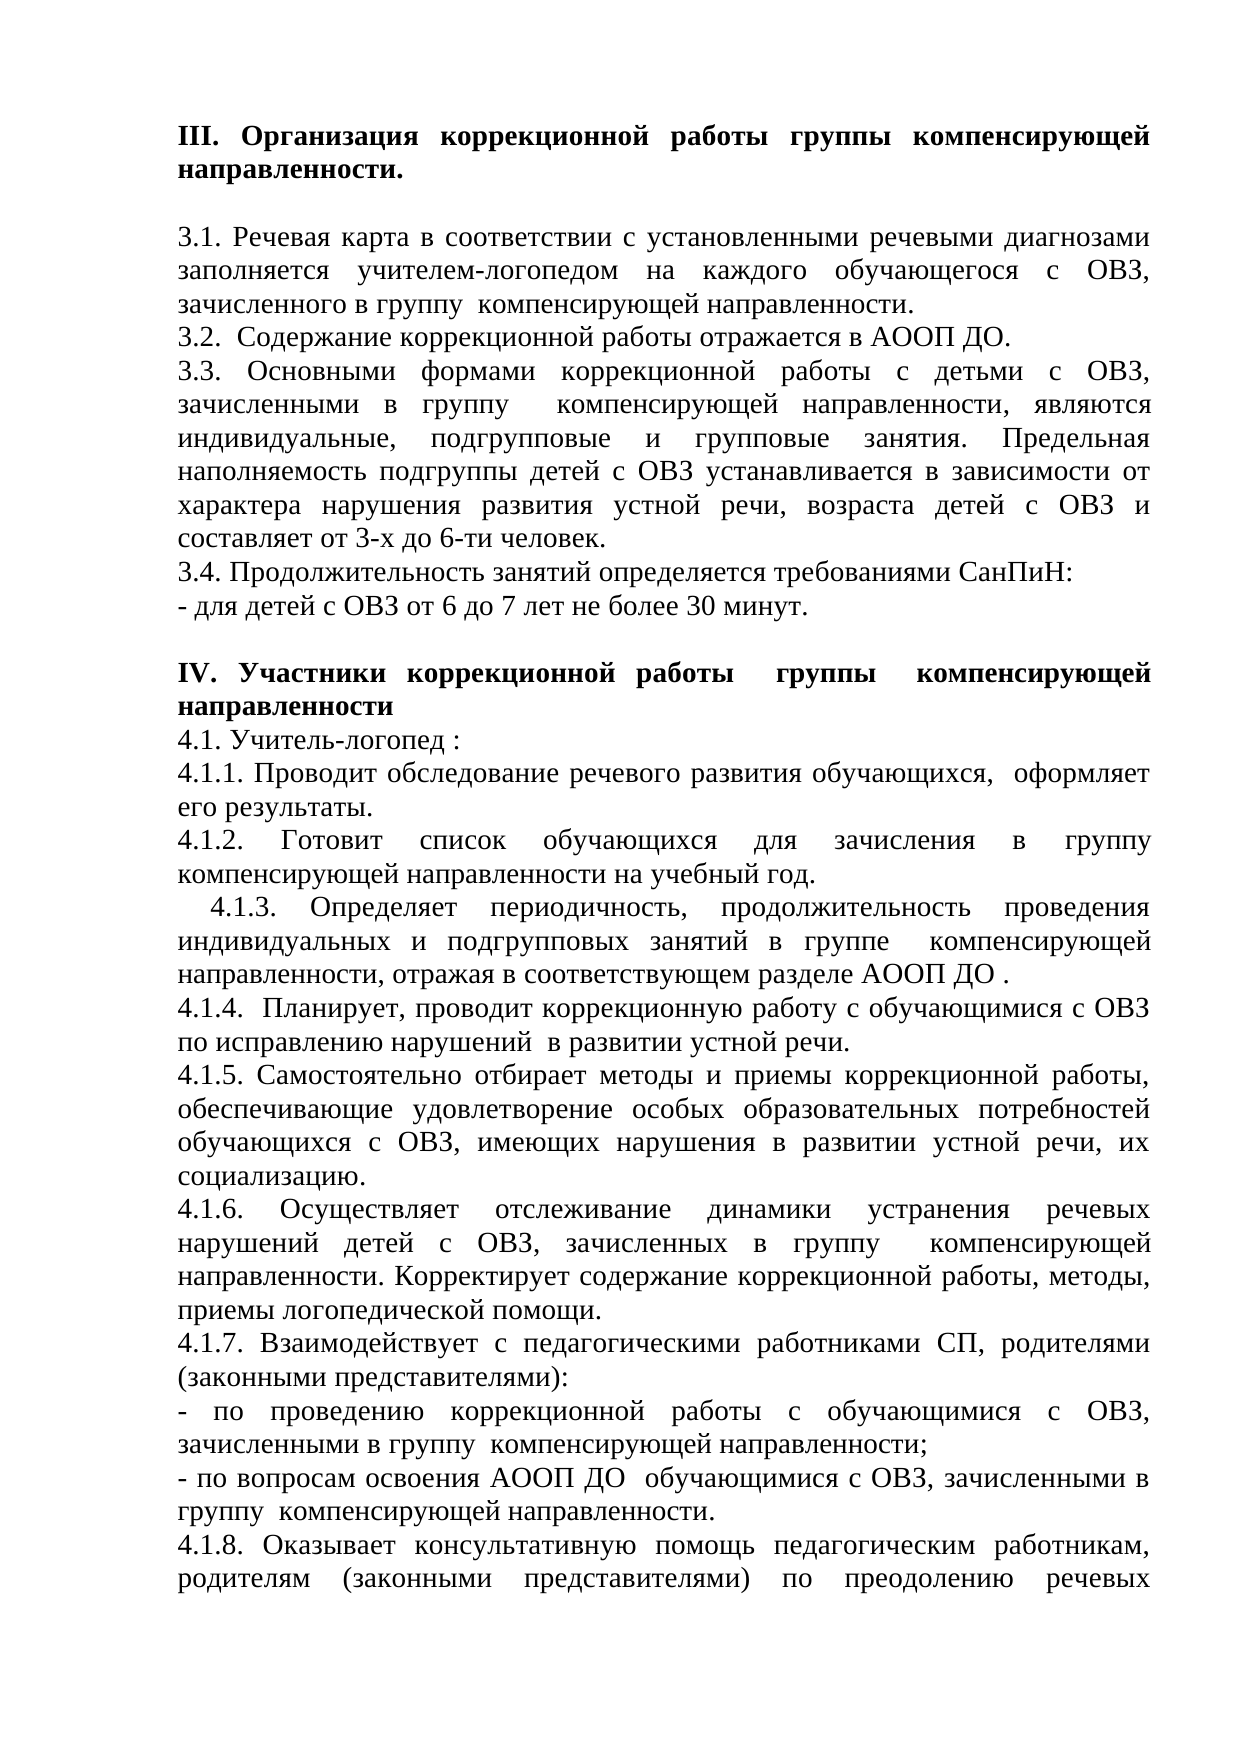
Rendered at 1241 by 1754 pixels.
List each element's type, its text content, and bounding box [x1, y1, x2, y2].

text 4.1.1. Проводит обследование речевого развития обучающихся, оформляет его результаты. [177, 755, 1152, 822]
text 4.1.3. Определяет периодичность, продолжительность проведения индивидуальных и подгрупповых занятий в группе компенсирующей направленности, отражая в соответствующем разделе АООП ДО . [177, 889, 1152, 990]
text 4.1.7. Взаимодействует с педагогическими работниками СП, родителями (законными представителями): [177, 1326, 1152, 1393]
text 3.2. Содержание коррекционной работы отражается в АООП ДО. [177, 319, 1152, 353]
text IV. Участники коррекционной работы группы компенсирующей направленности [177, 655, 1152, 722]
text III. Организация коррекционной работы группы компенсирующей направленности. [177, 118, 1152, 185]
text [177, 1527, 1152, 1594]
text 3.1. Речевая карта в соответствии с установленными речевыми диагнозами заполняется учителем-логопедом на каждого обучающегося с ОВЗ, зачисленного в группу компенсирующей направленности. [177, 219, 1152, 319]
text 3.4. Продолжительность занятий определяется требованиями СанПиН: [177, 554, 1152, 588]
text 4.1.2. Готовит список обучающихся для зачисления в группу компенсирующей направленности на учебный год. [177, 822, 1152, 889]
text 3.3. Основными формами коррекционной работы с детьми с ОВЗ, зачисленными в группу компенсирующей направленности, являются индивидуальные, подгрупповые и групповые занятия. Предельная наполняемость подгруппы детей с ОВЗ устанавливается в зависимости от характера нарушения развития устной речи, возраста детей с ОВЗ и составляет от 3-х до 6-ти человек. [177, 353, 1152, 554]
text - по вопросам освоения АООП ДО обучающимися с ОВЗ, зачисленными в группу компенсирующей направленности. [177, 1460, 1152, 1527]
text 4.1. Учитель-логопед : [177, 722, 1152, 755]
text - для детей с ОВЗ от 6 до 7 лет не более 30 минут. [177, 588, 1152, 621]
text 4.1.4. Планирует, проводит коррекционную работу с обучающимися с ОВЗ по исправлению нарушений в развитии устной речи. [177, 990, 1152, 1057]
text 4.1.5. Самостоятельно отбирает методы и приемы коррекционной работы, обеспечивающие удовлетворение особых образовательных потребностей обучающихся с ОВЗ, имеющих нарушения в развитии устной речи, их социализацию. [177, 1057, 1152, 1191]
text 4.1.6. Осуществляет отслеживание динамики устранения речевых нарушений детей с ОВЗ, зачисленных в группу компенсирующей направленности. Корректирует содержание коррекционной работы, методы, приемы логопедической помощи. [177, 1191, 1152, 1326]
text - по проведению коррекционной работы с обучающимися с ОВЗ, зачисленными в группу компенсирующей направленности; [177, 1393, 1152, 1460]
